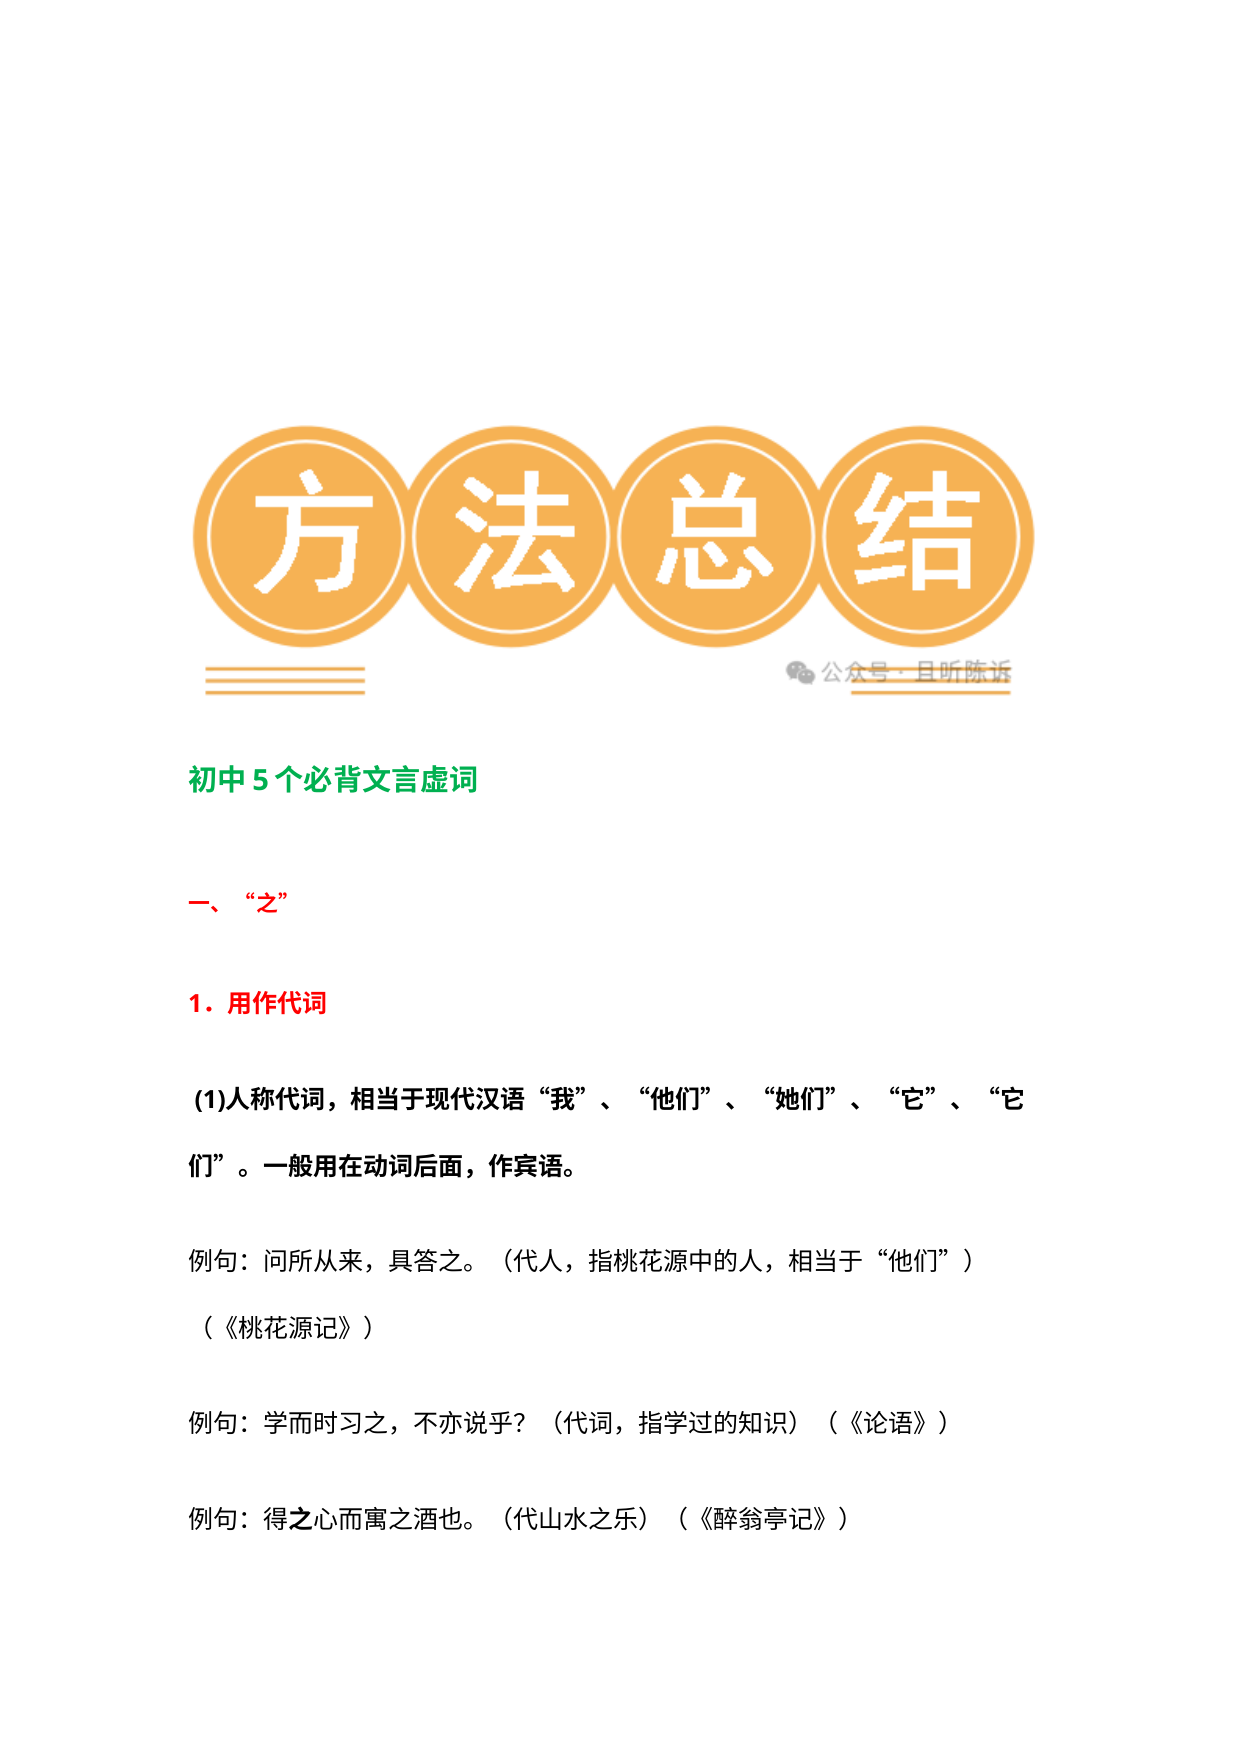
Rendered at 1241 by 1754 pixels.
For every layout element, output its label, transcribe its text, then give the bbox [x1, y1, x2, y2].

text 例句：学而时习之，不亦说乎？（代词，指学过的知识）（《论语》） [188, 1389, 1052, 1455]
text (1)人称代词，相当于现代汉语“我”、“他们”、“她们”、“它”、“它们”。一般用在动词后面，作宾语。 [188, 1064, 1052, 1197]
subtitle 一、“之” [188, 840, 1052, 940]
text 1．用作代词 [188, 969, 1052, 1035]
text 例句：问所从来，具答之。（代人，指桃花源中的人，相当于“他们”）（《桃花源记》） [188, 1227, 1052, 1359]
text 例句：得之心而寓之酒也。（代山水之乐）（《醉翁亭记》） [188, 1484, 1052, 1551]
text 初中5个必背文言虚词 [188, 744, 1052, 811]
picture [187, 425, 1041, 707]
